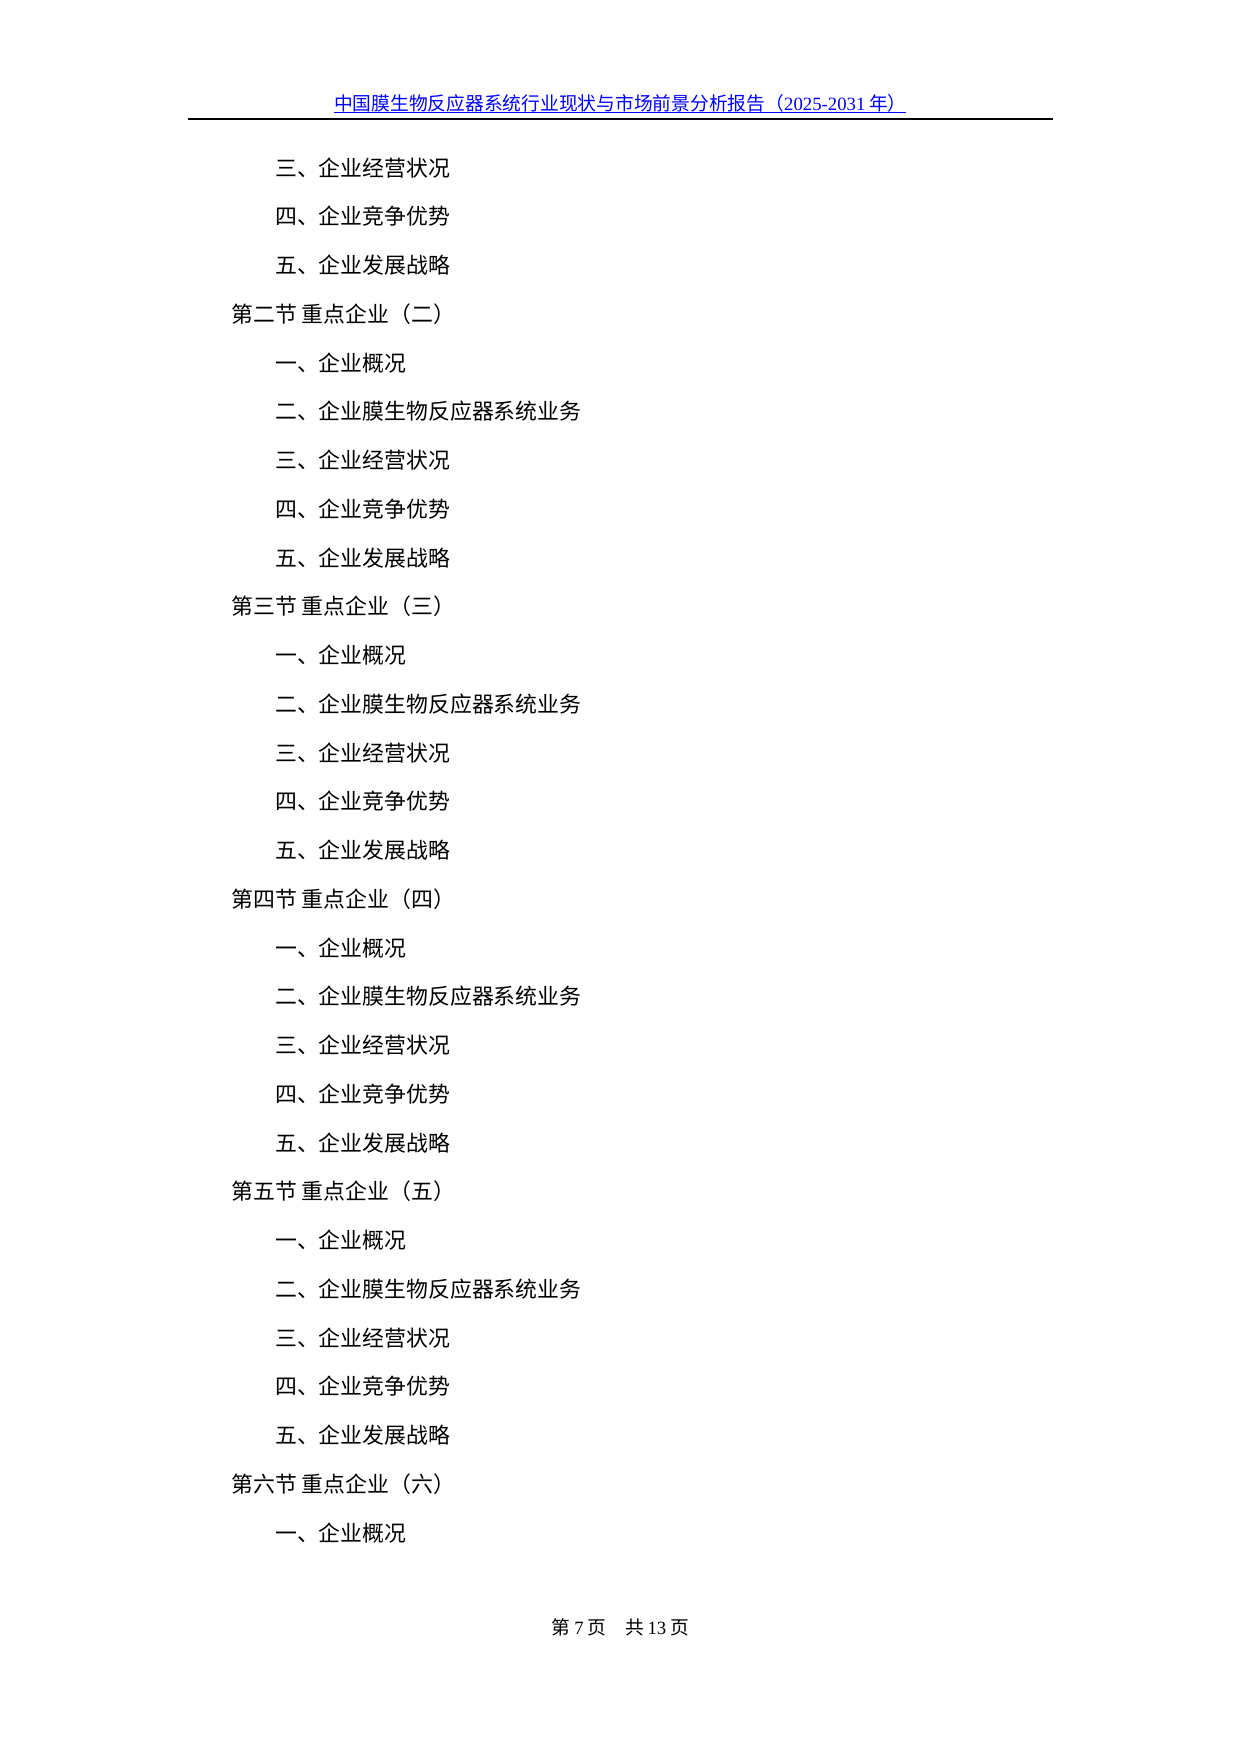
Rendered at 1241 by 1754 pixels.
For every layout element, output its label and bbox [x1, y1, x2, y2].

text [187, 150, 1053, 1548]
